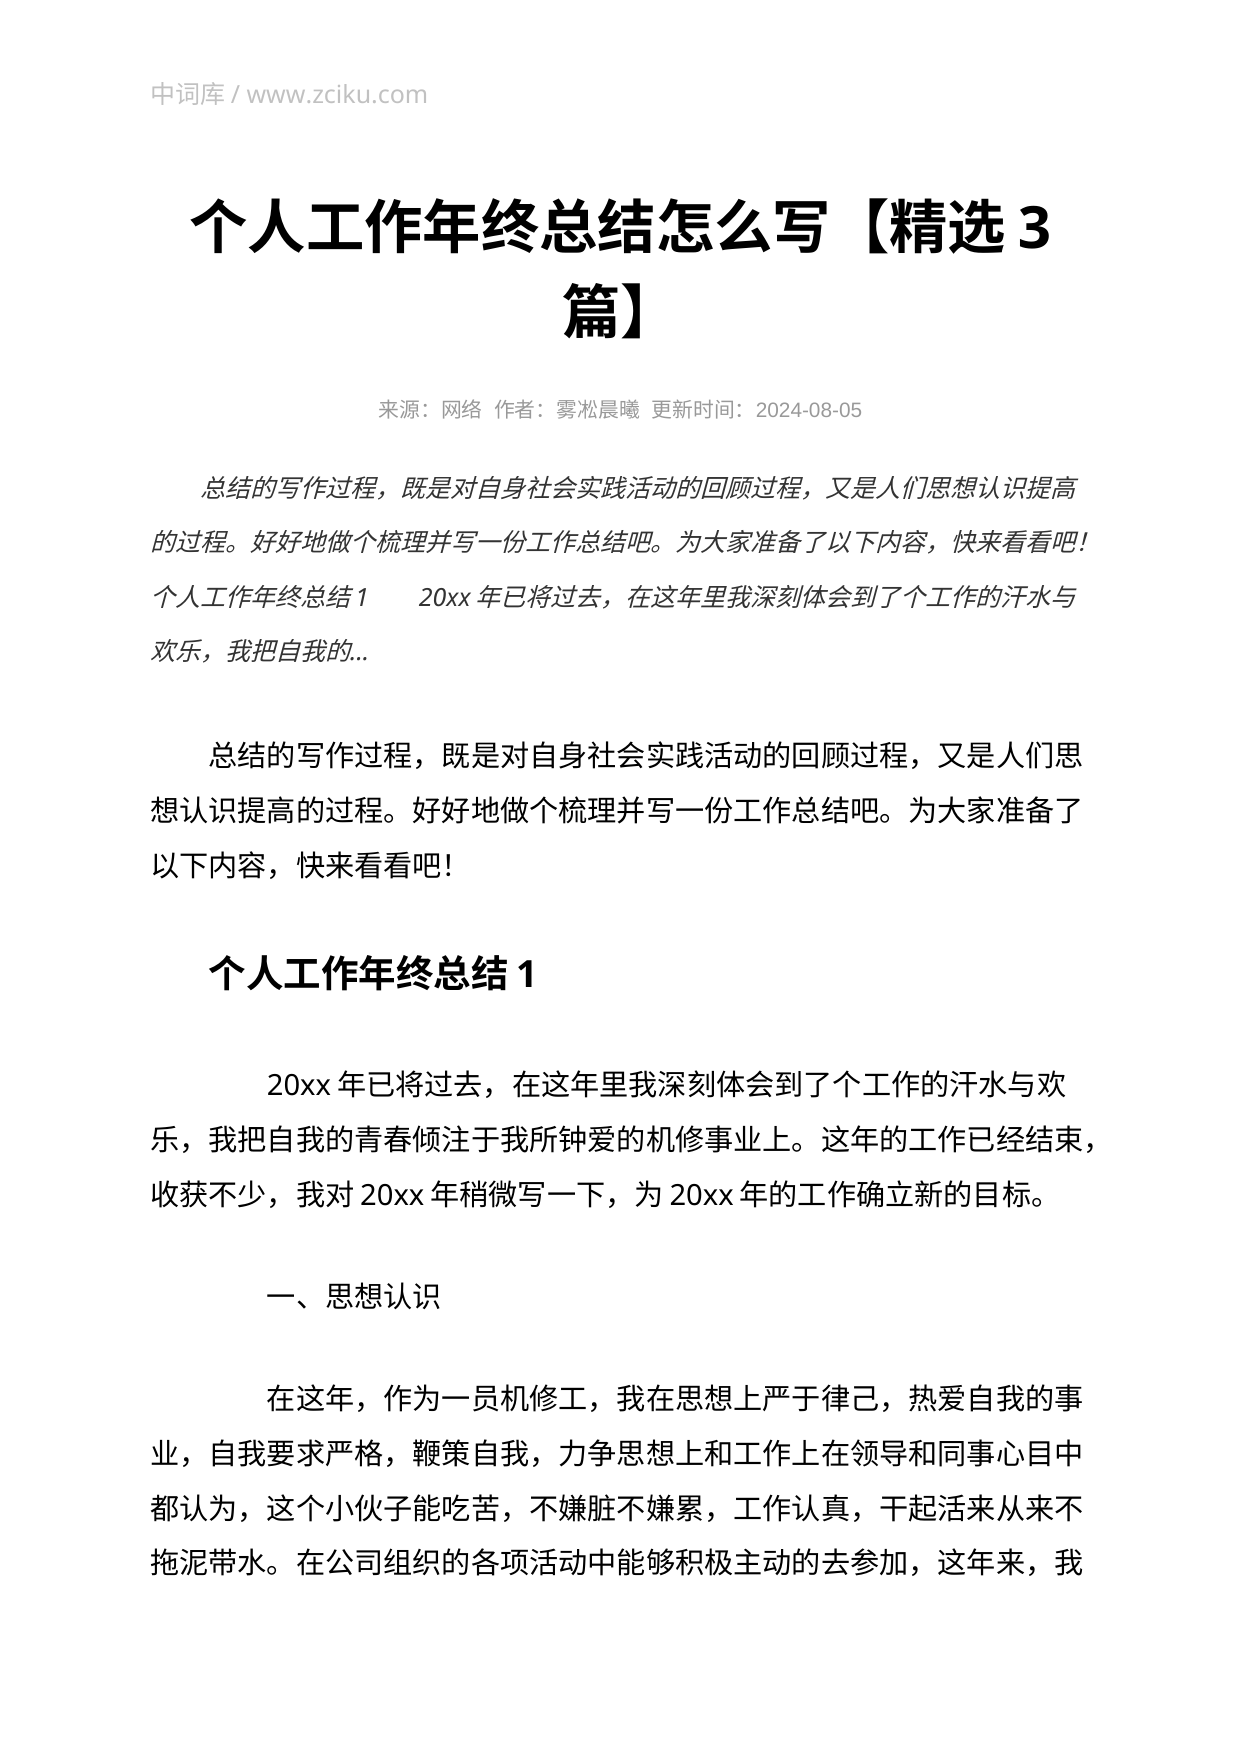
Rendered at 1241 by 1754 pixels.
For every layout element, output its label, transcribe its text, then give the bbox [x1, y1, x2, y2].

text 来源：网络 作者：雾凇晨曦 更新时间：2024-08-05 [150, 397, 1090, 421]
subtitle 个人工作年终总结怎么写【精选3篇】 [150, 181, 1090, 351]
text 总结的写作过程，既是对自身社会实践活动的回顾过程，又是人们思想认识提高的过程。好好地做个梳理并写一份工作总结吧。为大家准备了以下内容，快来看看吧！个人工作年终总结1 20xx年已将过去，在这年里我深刻体会到了个工作的汗水与欢乐，我把自我的... [150, 468, 1090, 668]
text 个人工作年终总结1 [150, 944, 1090, 999]
text 一、思想认识 [150, 1274, 1090, 1316]
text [150, 1375, 1090, 1582]
text 总结的写作过程，既是对自身社会实践活动的回顾过程，又是人们思想认识提高的过程。好好地做个梳理并写一份工作总结吧。为大家准备了以下内容，快来看看吧！ [150, 733, 1090, 885]
text 20xx年已将过去，在这年里我深刻体会到了个工作的汗水与欢乐，我把自我的青春倾注于我所钟爱的机修事业上。这年的工作已经结束，收获不少，我对20xx年稍微写一下，为20xx年的工作确立新的目标。 [150, 1062, 1090, 1214]
